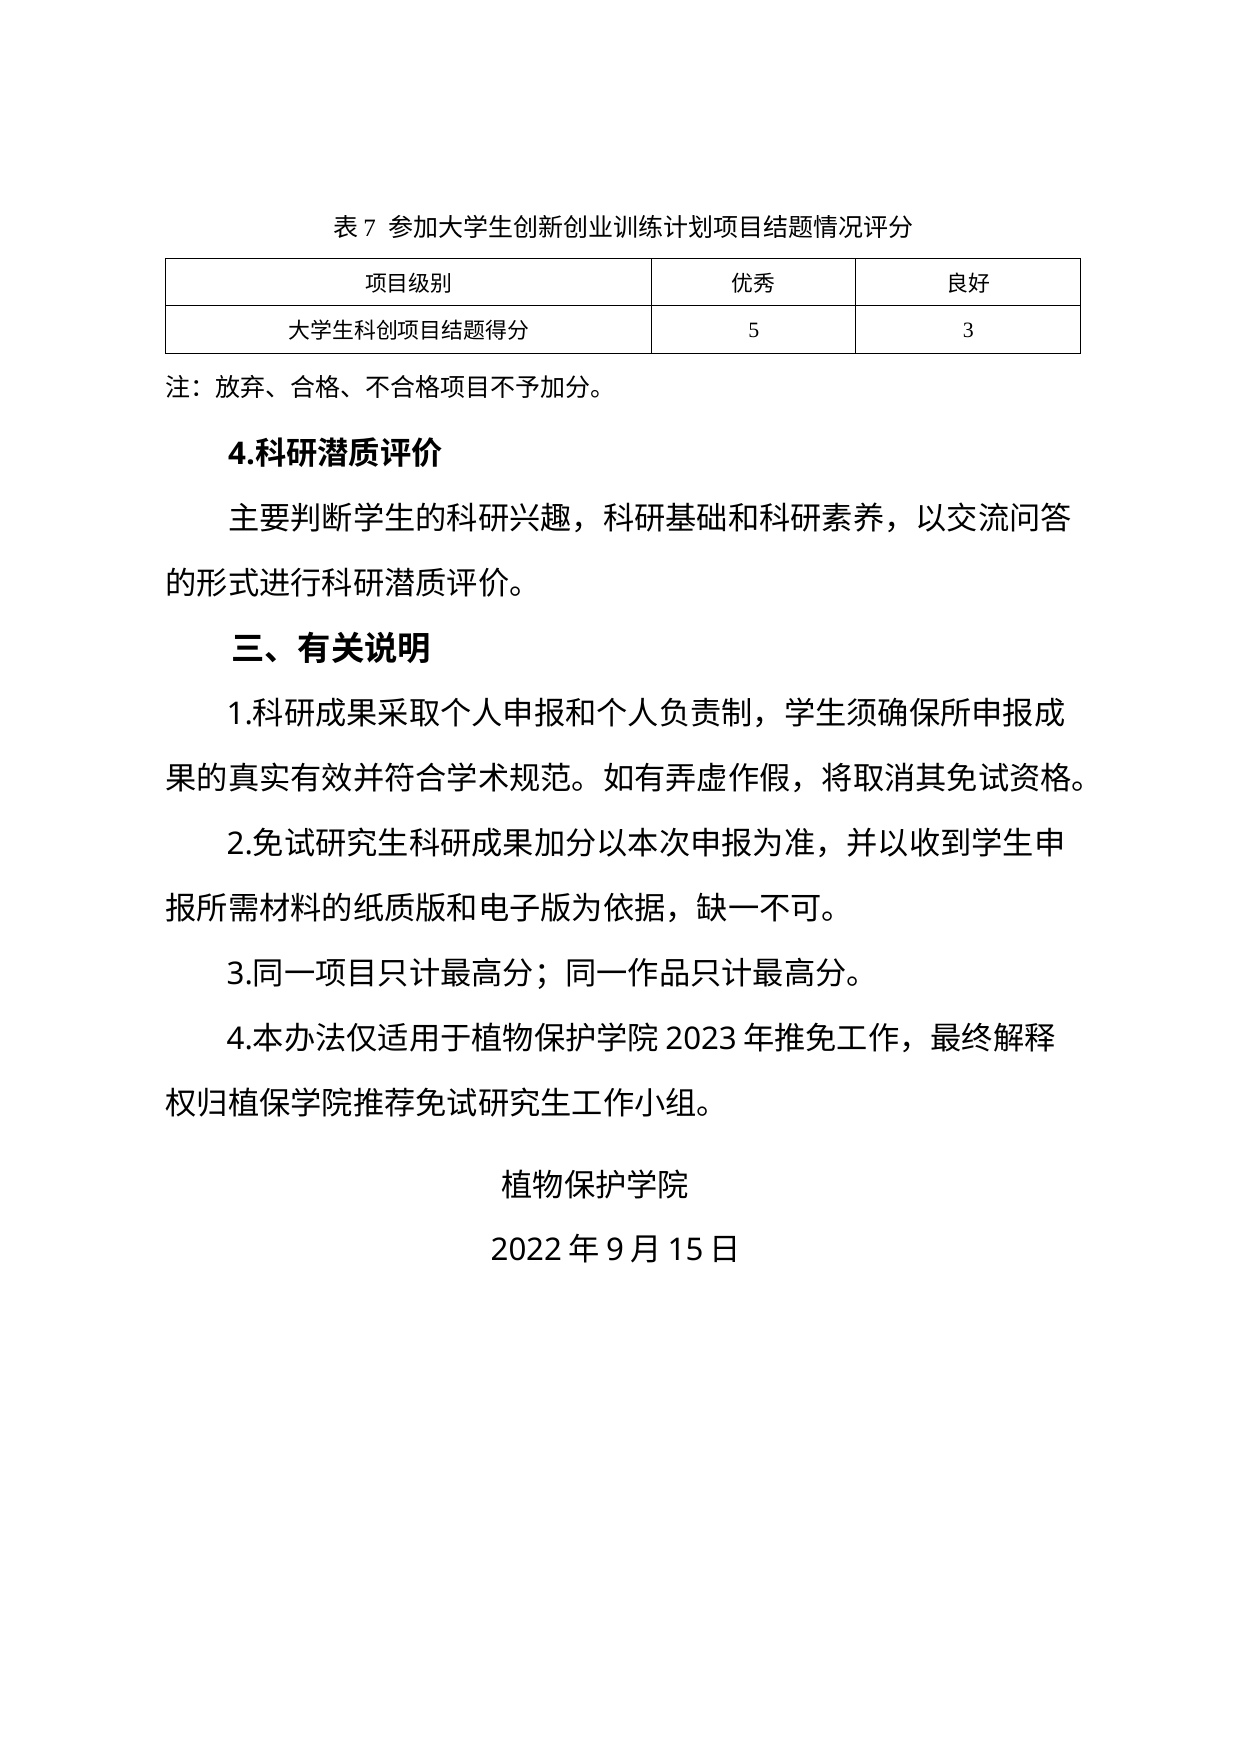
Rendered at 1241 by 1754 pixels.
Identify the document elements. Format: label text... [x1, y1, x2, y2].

text 2022年9月15日 [165, 1215, 1081, 1280]
text 表7 参加大学生创新创业训练计划项目结题情况评分 [165, 193, 1081, 258]
text 植物保护学院 [165, 1150, 1081, 1215]
text 1.科研成果采取个人申报和个人负责制，学生须确保所申报成果的真实有效并符合学术规范。如有弄虚作假，将取消其免试资格。 [165, 678, 1081, 808]
text 三、有关说明 [165, 613, 1081, 678]
table_header 良好 [856, 259, 1080, 305]
table_cell 大学生科创项目结题得分 [166, 306, 651, 352]
text 4.科研潜质评价 [165, 418, 1081, 483]
table_cell 5 [652, 306, 855, 352]
text 主要判断学生的科研兴趣，科研基础和科研素养，以交流问答的形式进行科研潜质评价。 [165, 483, 1081, 613]
text 注：放弃、合格、不合格项目不予加分。 [165, 354, 1081, 418]
text 2.免试研究生科研成果加分以本次申报为准，并以收到学生申报所需材料的纸质版和电子版为依据，缺一不可。 [165, 808, 1081, 938]
text 4.本办法仅适用于植物保护学院2023年推免工作，最终解释权归植保学院推荐免试研究生工作小组。 [165, 1003, 1081, 1133]
table_cell 3 [856, 306, 1080, 352]
text 3.同一项目只计最高分；同一作品只计最高分。 [165, 938, 1081, 1003]
table_header 项目级别 [166, 259, 651, 305]
table_header 优秀 [652, 259, 855, 305]
